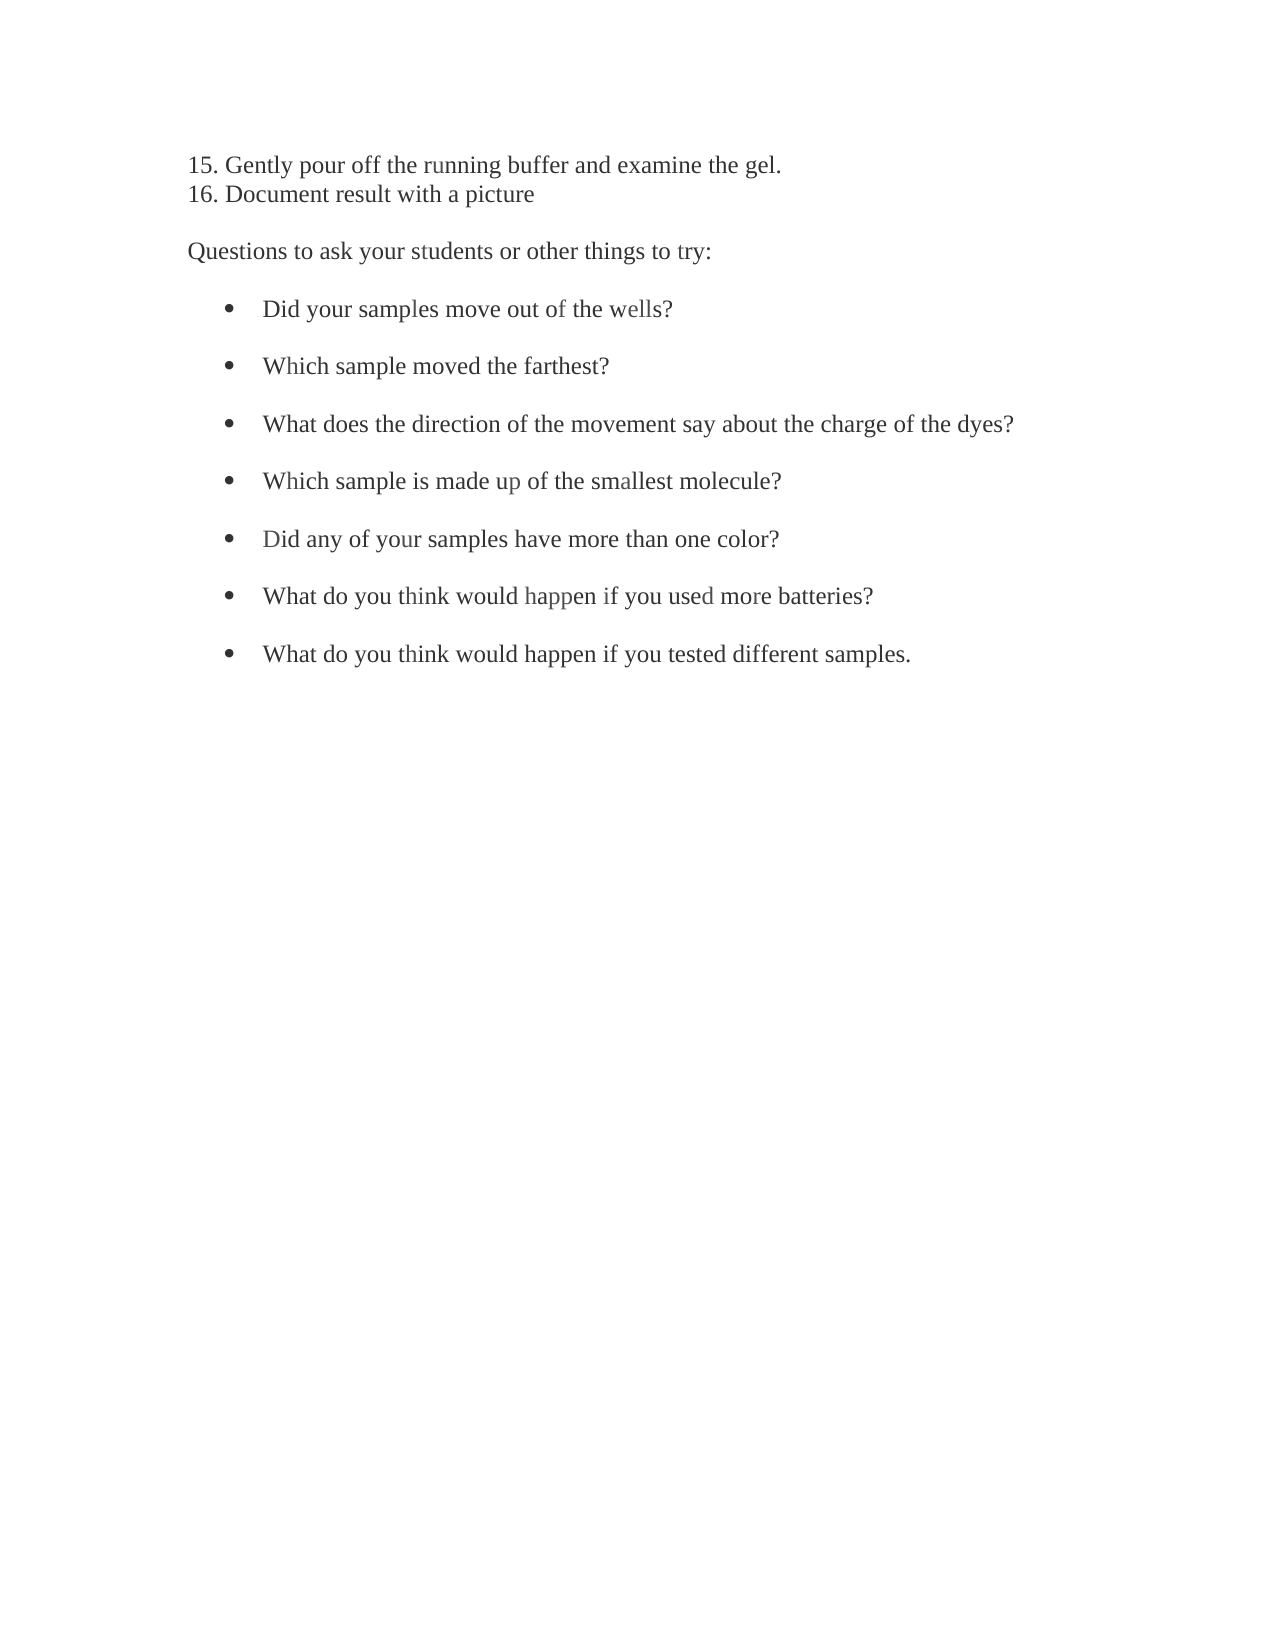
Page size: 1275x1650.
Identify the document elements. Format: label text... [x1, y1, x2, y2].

text Questions to ask your students or other things to try: [187, 236, 1087, 265]
list Which sample moved the farthest? [225, 351, 1087, 380]
list What do you think would happen if you used more batteries? [225, 581, 1087, 610]
list Did your samples move out of the wells? [225, 294, 1087, 322]
list Did any of your samples have more than one color? [225, 524, 1087, 552]
text 16. Document result with a picture [187, 179, 1087, 207]
list What do you think would happen if you tested different samples. [225, 639, 1087, 667]
text 15. Gently pour off the running buffer and examine the gel. [187, 150, 1087, 179]
list Which sample is made up of the smallest molecule? [225, 466, 1087, 495]
list What does the direction of the movement say about the charge of the dyes? [225, 409, 1087, 437]
